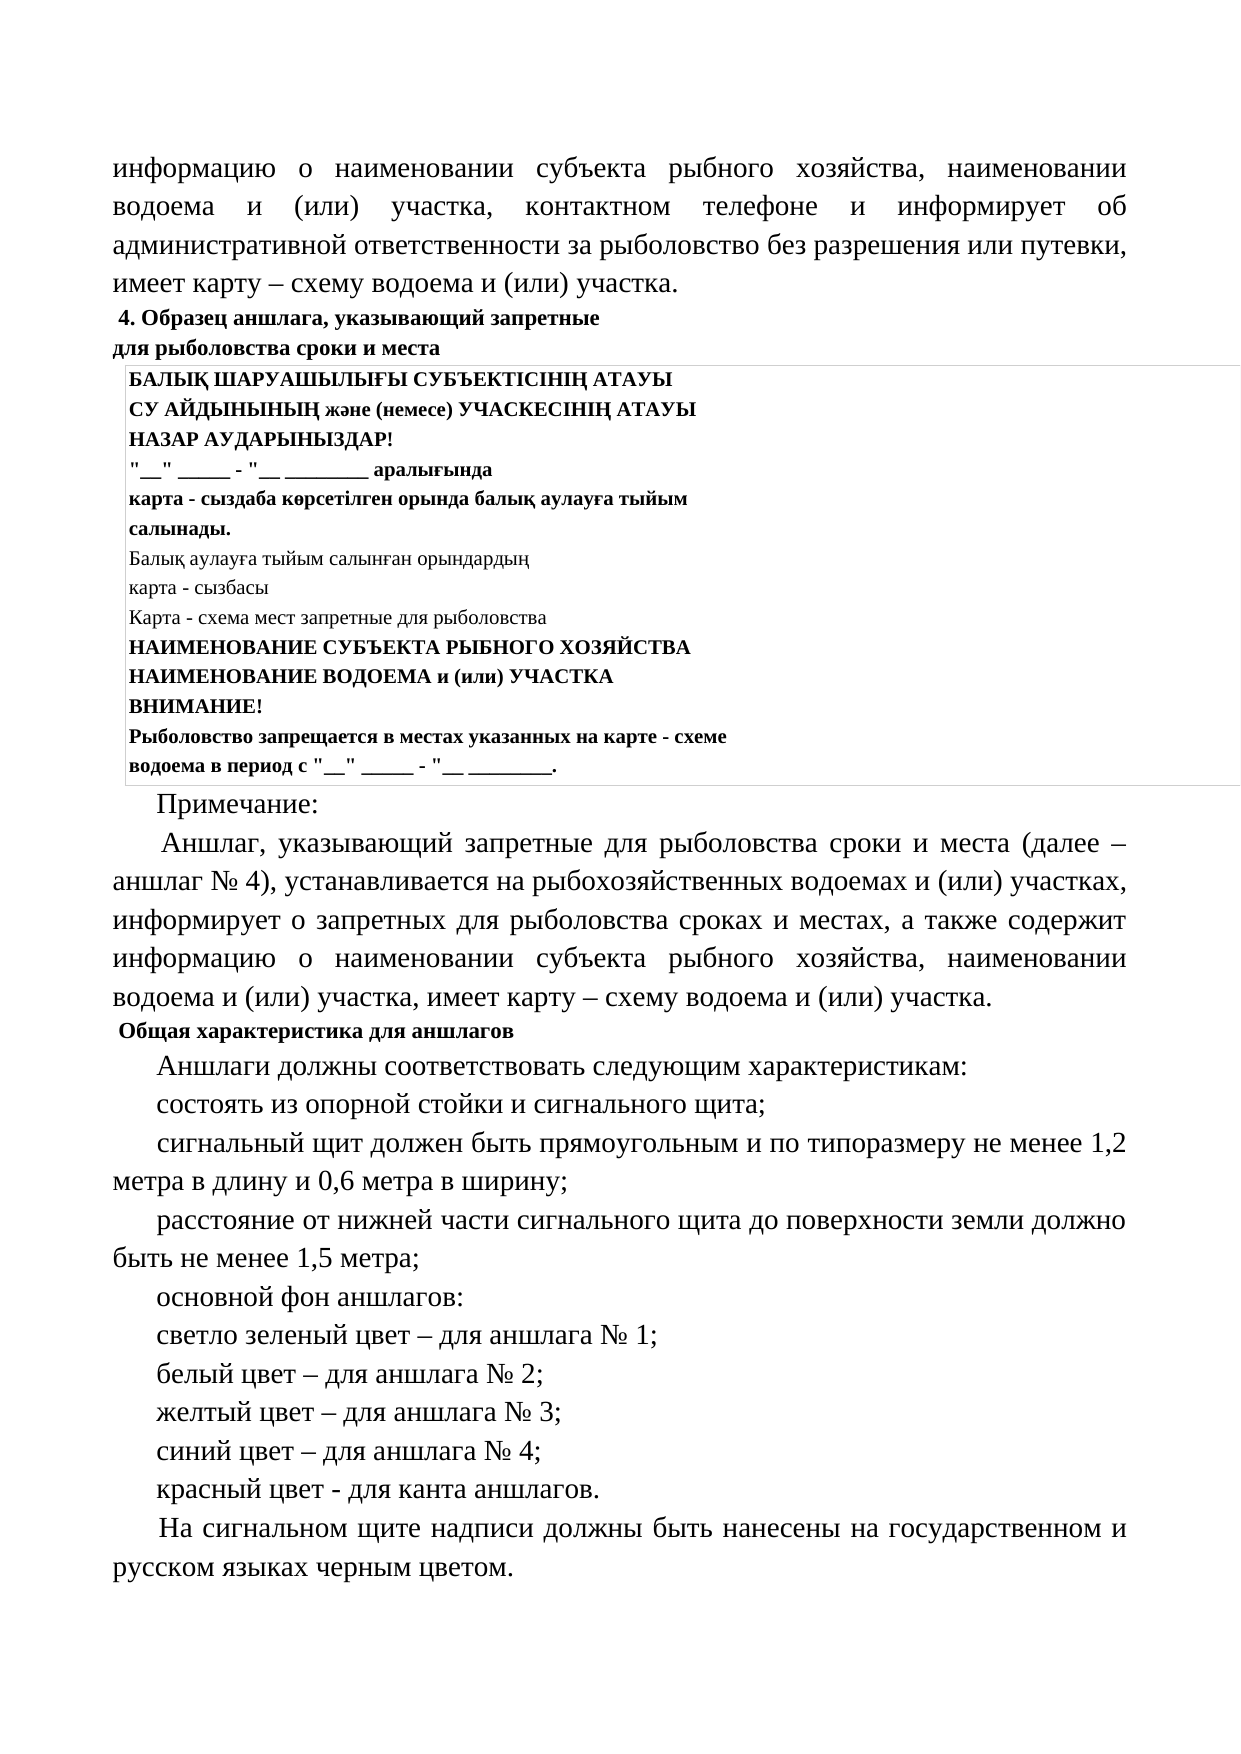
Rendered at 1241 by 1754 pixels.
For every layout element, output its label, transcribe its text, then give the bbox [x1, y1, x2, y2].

text На сигнальном щите надписи должны быть нанесены на государственном и русском языках черным цветом. [112, 1510, 1128, 1582]
text Примечание: [112, 786, 1128, 820]
text красный цвет - для канта аншлагов. [112, 1472, 1128, 1505]
text синий цвет – для аншлага № 4; [112, 1433, 1128, 1467]
text Аншлаги должны соответствовать следующим характеристикам: [112, 1048, 1128, 1081]
text 4. Образец аншлага, указывающий запретные для рыболовства сроки и места [112, 304, 1128, 361]
text расстояние от нижней части сигнального щита до поверхности земли должно быть не менее 1,5 метра; [112, 1202, 1128, 1274]
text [112, 150, 1128, 299]
text белый цвет – для аншлага № 2; [112, 1356, 1128, 1389]
text основной фон аншлагов: [112, 1279, 1128, 1312]
text светло зеленый цвет – для аншлага № 1; [112, 1317, 1128, 1351]
text состоять из опорной стойки и сигнального щита; [112, 1086, 1128, 1120]
table_header БАЛЫҚ ШАРУАШЫЛЫҒЫ СУБЪЕКТІСІНІҢ АТАУЫ СУ АЙДЫНЫНЫҢ және (немесе) УЧАСКЕСІНІҢ АТАУЫ НАЗАР АУДАРЫНЫЗДАР! "__" _____ - "__ ________ аралығында карта - сыздаба көрсетілген орында балық аулауға тыйым салынады. Балық аулауға тыйым салынған орындардың карта - сызбасы Карта - схема мест запретные для рыболовства НАИМЕНОВАНИЕ СУБЪЕКТА РЫБНОГО ХОЗЯЙСТВА НАИМЕНОВАНИЕ ВОДОЕМА и (или) УЧАСТКА ВНИМАНИЕ! Рыболовство запрещается в местах указанных на карте - схеме водоема в период с "__" _____ - "__ ________. [126, 366, 1240, 785]
text желтый цвет – для аншлага № 3; [112, 1394, 1128, 1428]
text Аншлаг, указывающий запретные для рыболовства сроки и места (далее – аншлаг № 4), устанавливается на рыбохозяйственных водоемах и (или) участках, информирует о запретных для рыболовства сроках и местах, а также содержит информацию о наименовании субъекта рыбного хозяйства, наименовании водоема и (или) участка, имеет карту – схему водоема и (или) участка. [112, 825, 1128, 1012]
text сигнальный щит должен быть прямоугольным и по типоразмеру не менее 1,2 метра в длину и 0,6 метра в ширину; [112, 1125, 1128, 1197]
text Общая характеристика для аншлагов [112, 1017, 1128, 1044]
